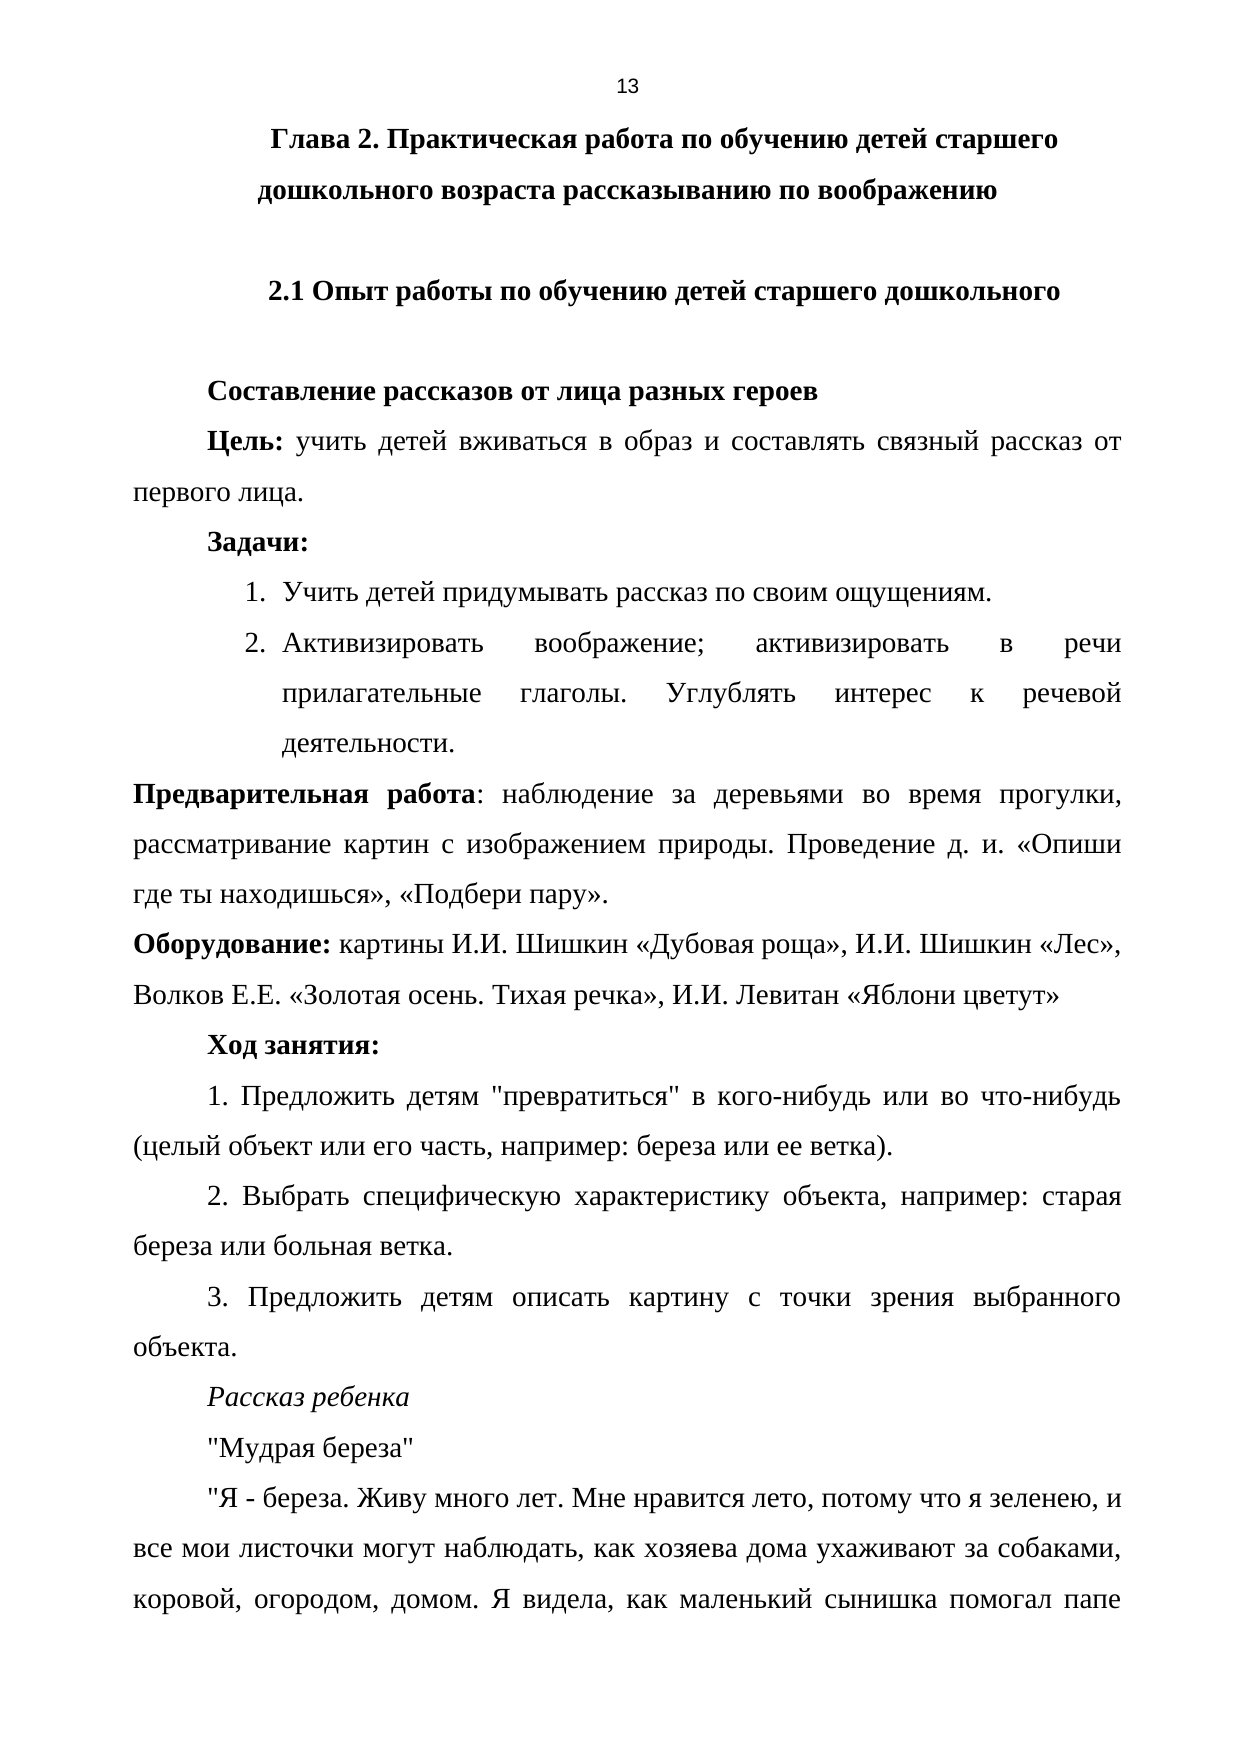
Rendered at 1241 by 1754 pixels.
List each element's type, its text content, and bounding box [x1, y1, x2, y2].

text Предварительная работа: наблюдение за деревьями во время прогулки, рассматривание картин с изображением природы. Проведение д. и. «Опиши где ты находишься», «Подбери пару». [133, 776, 1122, 910]
text Цель: учить детей вживаться в образ и составлять связный рассказ от первого лица. [133, 423, 1122, 507]
text "Мудрая береза" [133, 1430, 1122, 1463]
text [133, 1480, 1122, 1614]
text Ход занятия: [133, 1027, 1122, 1061]
text Составление рассказов от лица разных героев [133, 373, 1122, 407]
text 3. Предложить детям описать картину с точки зрения выбранного объекта. [133, 1279, 1122, 1363]
text Рассказ ребенка [133, 1379, 1122, 1413]
text 2. Выбрать специфическую характеристику объекта, например: старая береза или больная ветка. [133, 1178, 1122, 1262]
list Учить детей придумывать рассказ по своим ощущениям. [244, 574, 1122, 608]
text Задачи: [133, 524, 1122, 558]
text 2.1 Опыт работы по обучению детей старшего дошкольного [133, 273, 1122, 306]
text 1. Предложить детям "превратиться" в кого-нибудь или во что-нибудь (целый объект или его часть, например: береза или ее ветка). [133, 1078, 1122, 1161]
text Глава 2. Практическая работа по обучению детей старшего дошкольного возраста рассказыванию по воображению [133, 122, 1122, 206]
list Активизировать воображение; активизировать в речи прилагательные глаголы. Углублять интерес к речевой деятельности. [244, 625, 1122, 759]
text Оборудование: картины И.И. Шишкин «Дубовая роща», И.И. Шишкин «Лес», Волков Е.Е. «Золотая осень. Тихая речка», И.И. Левитан «Яблони цветут» [133, 927, 1122, 1011]
